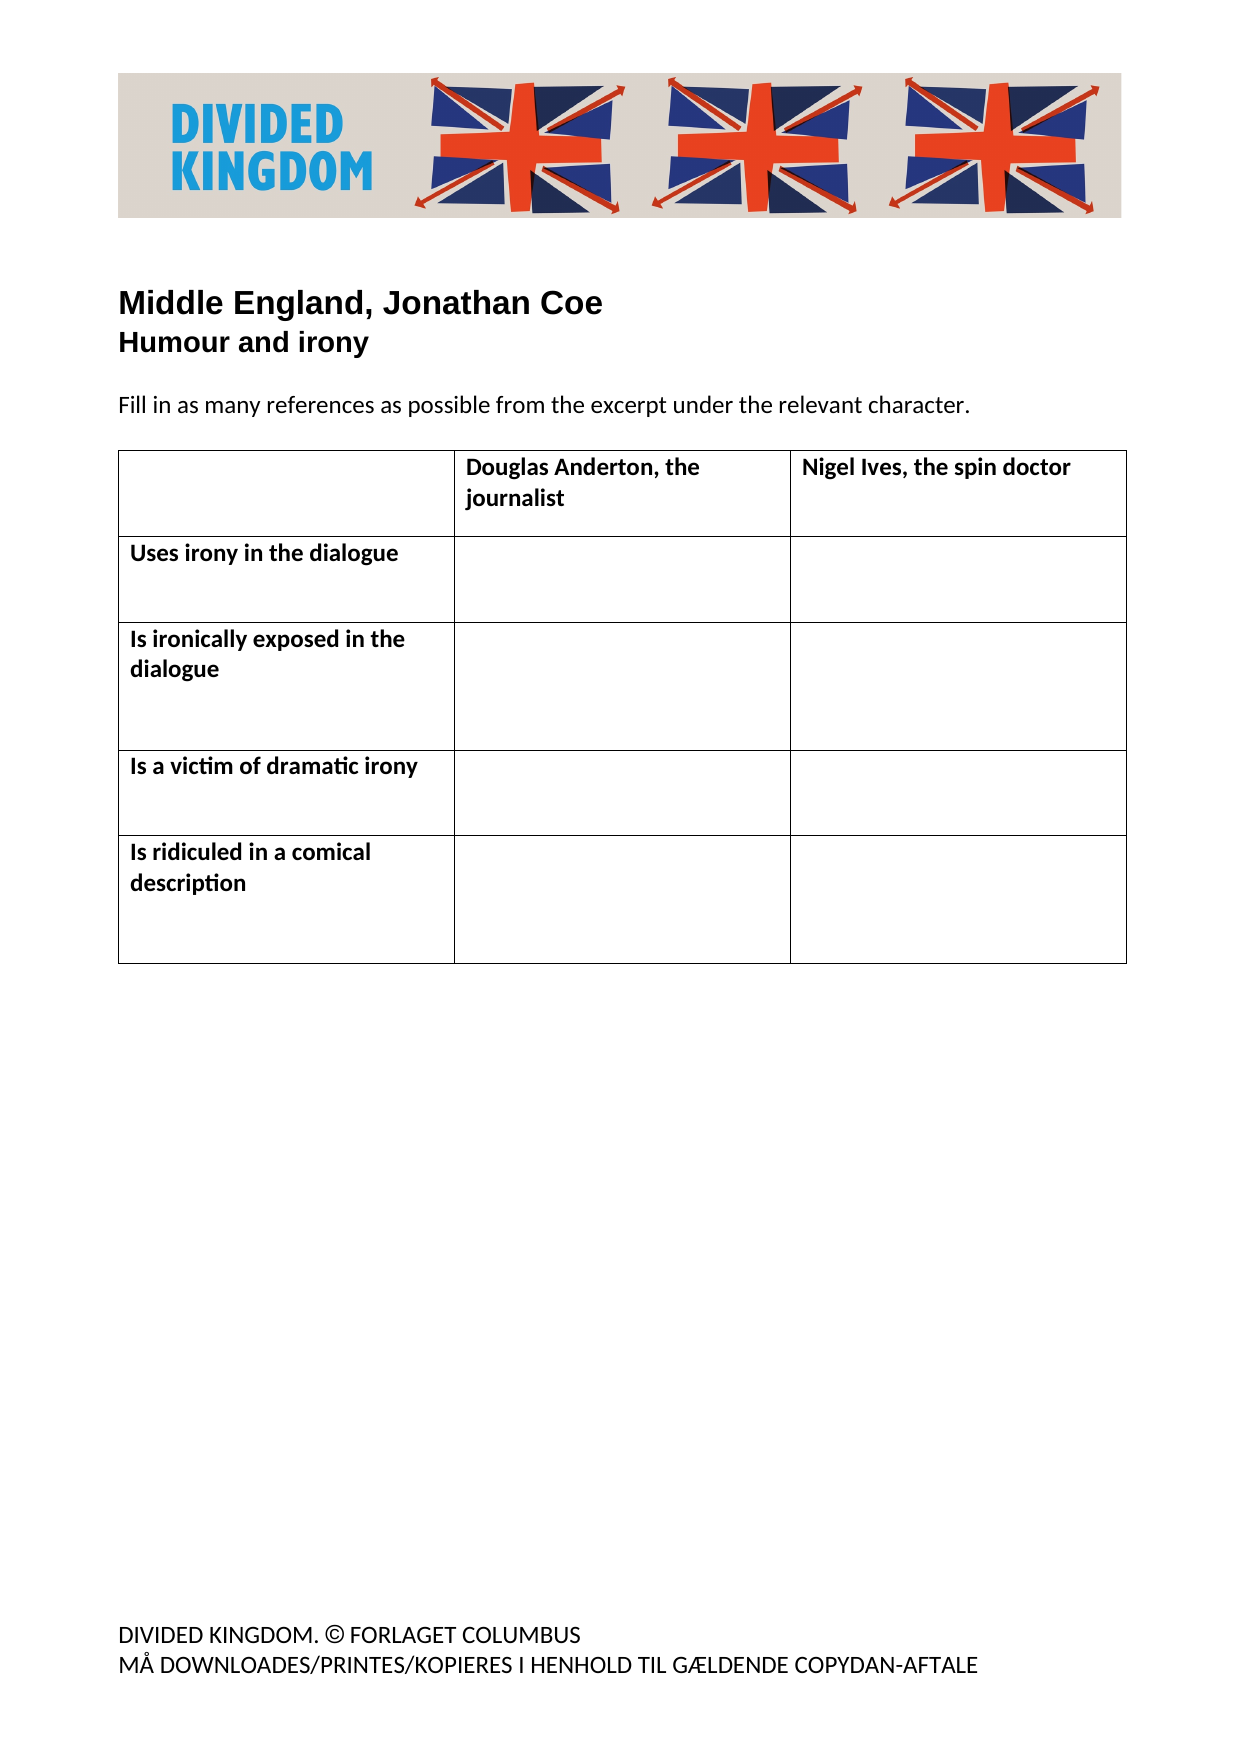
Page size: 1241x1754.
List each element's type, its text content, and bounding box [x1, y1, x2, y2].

subtitle Middle England, Jonathan Coe [118, 283, 1122, 322]
table_cell Is ironically exposed in the dialogue [119, 623, 454, 749]
table_header Nigel Ives, the spin doctor [791, 451, 1126, 536]
table_cell Is ridiculed in a comical description [119, 836, 454, 963]
table_cell Uses irony in the dialogue [119, 537, 454, 622]
text Fill in as many references as possible from the excerpt under the relevant character. [118, 389, 1122, 420]
table_cell [791, 751, 1126, 835]
table_header [119, 451, 454, 536]
text Humour and irony [118, 325, 1122, 359]
table_header Douglas Anderton, the journalist [455, 451, 790, 536]
table_cell [455, 836, 790, 963]
table_cell Is a victim of dramatic irony [119, 751, 454, 835]
picture [118, 73, 1122, 218]
table_cell [791, 836, 1126, 963]
table_cell [455, 751, 790, 835]
table_cell [455, 623, 790, 749]
table_cell [455, 537, 790, 622]
table_cell [791, 537, 1126, 622]
table_cell [791, 623, 1126, 749]
